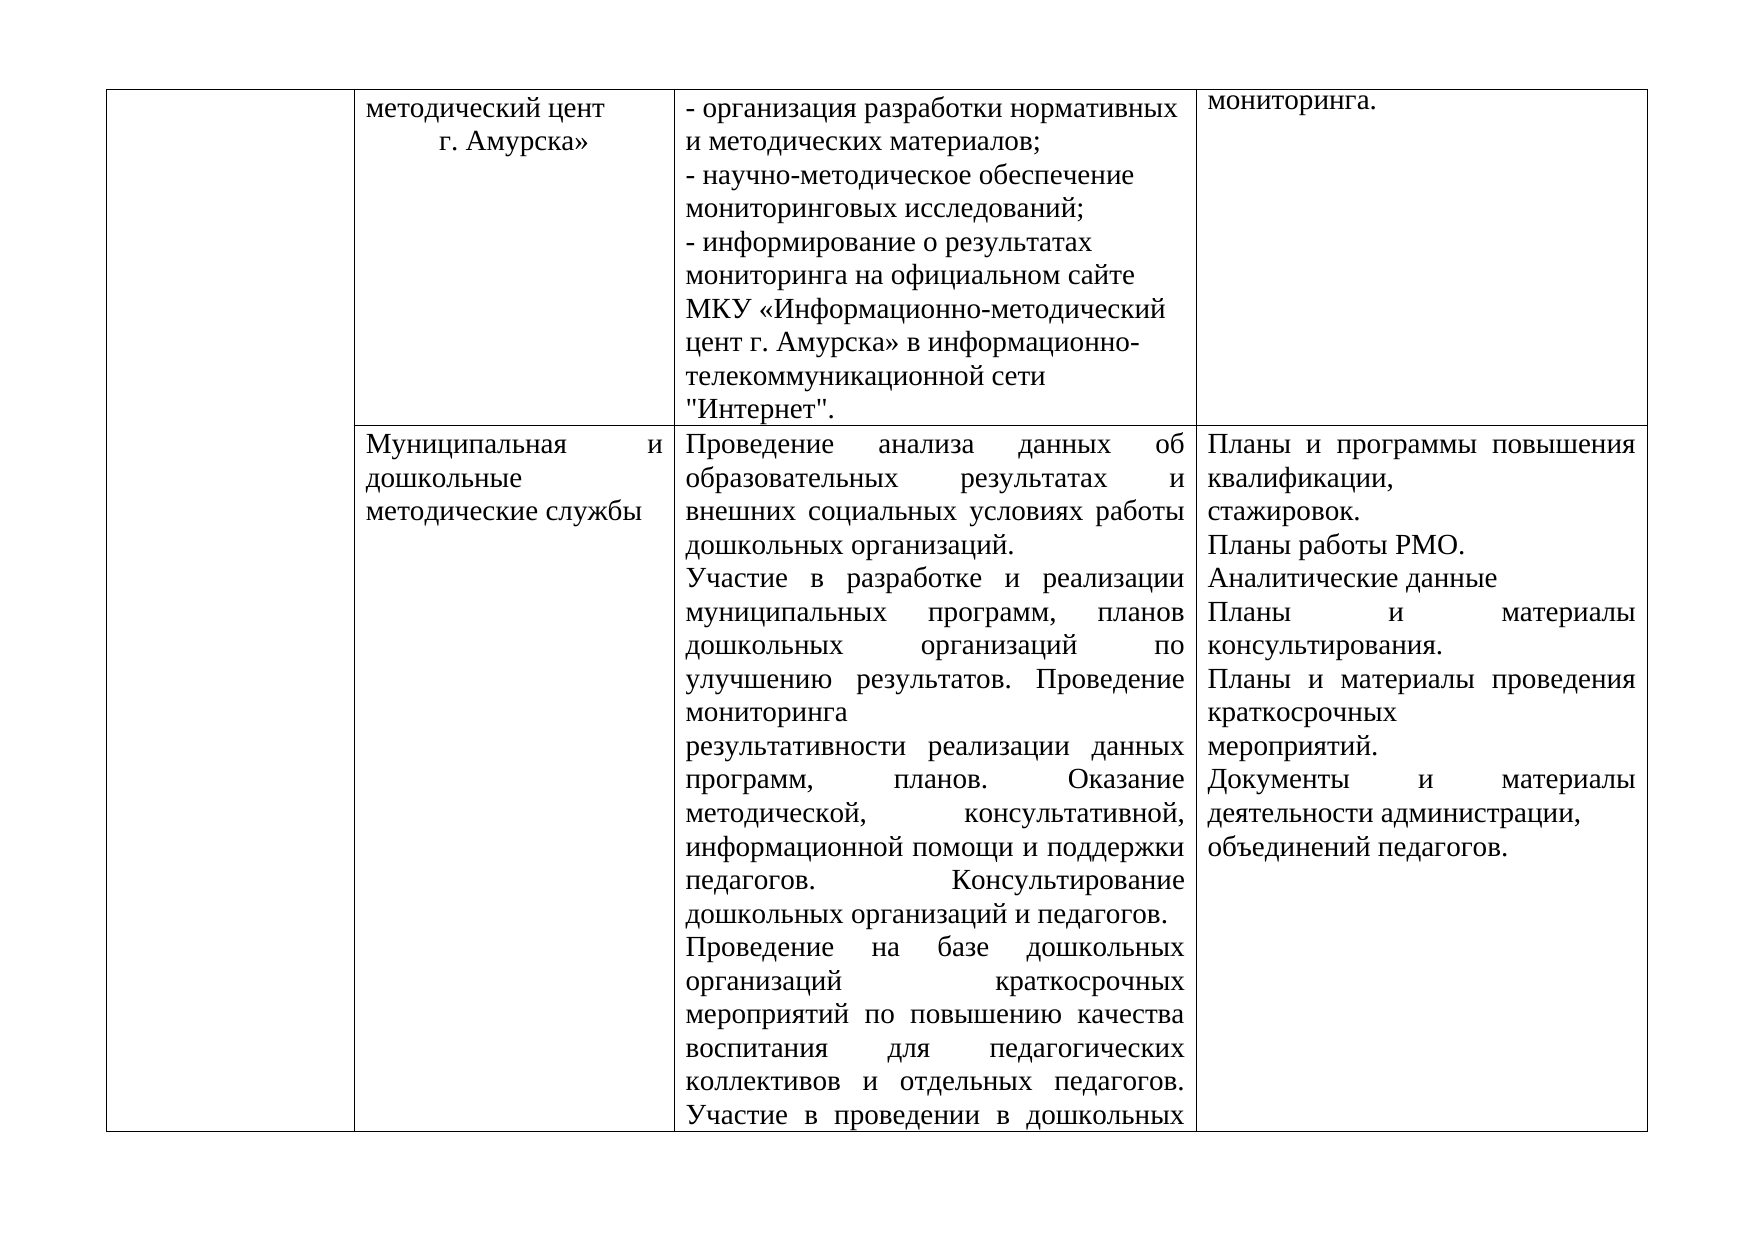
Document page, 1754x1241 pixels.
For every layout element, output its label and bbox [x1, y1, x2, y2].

table_cell [1197, 426, 1647, 1131]
table_cell [355, 90, 674, 425]
table_cell [675, 90, 1196, 425]
table_cell [1197, 90, 1647, 425]
table_cell [675, 426, 1196, 1131]
table_cell [355, 426, 674, 1131]
